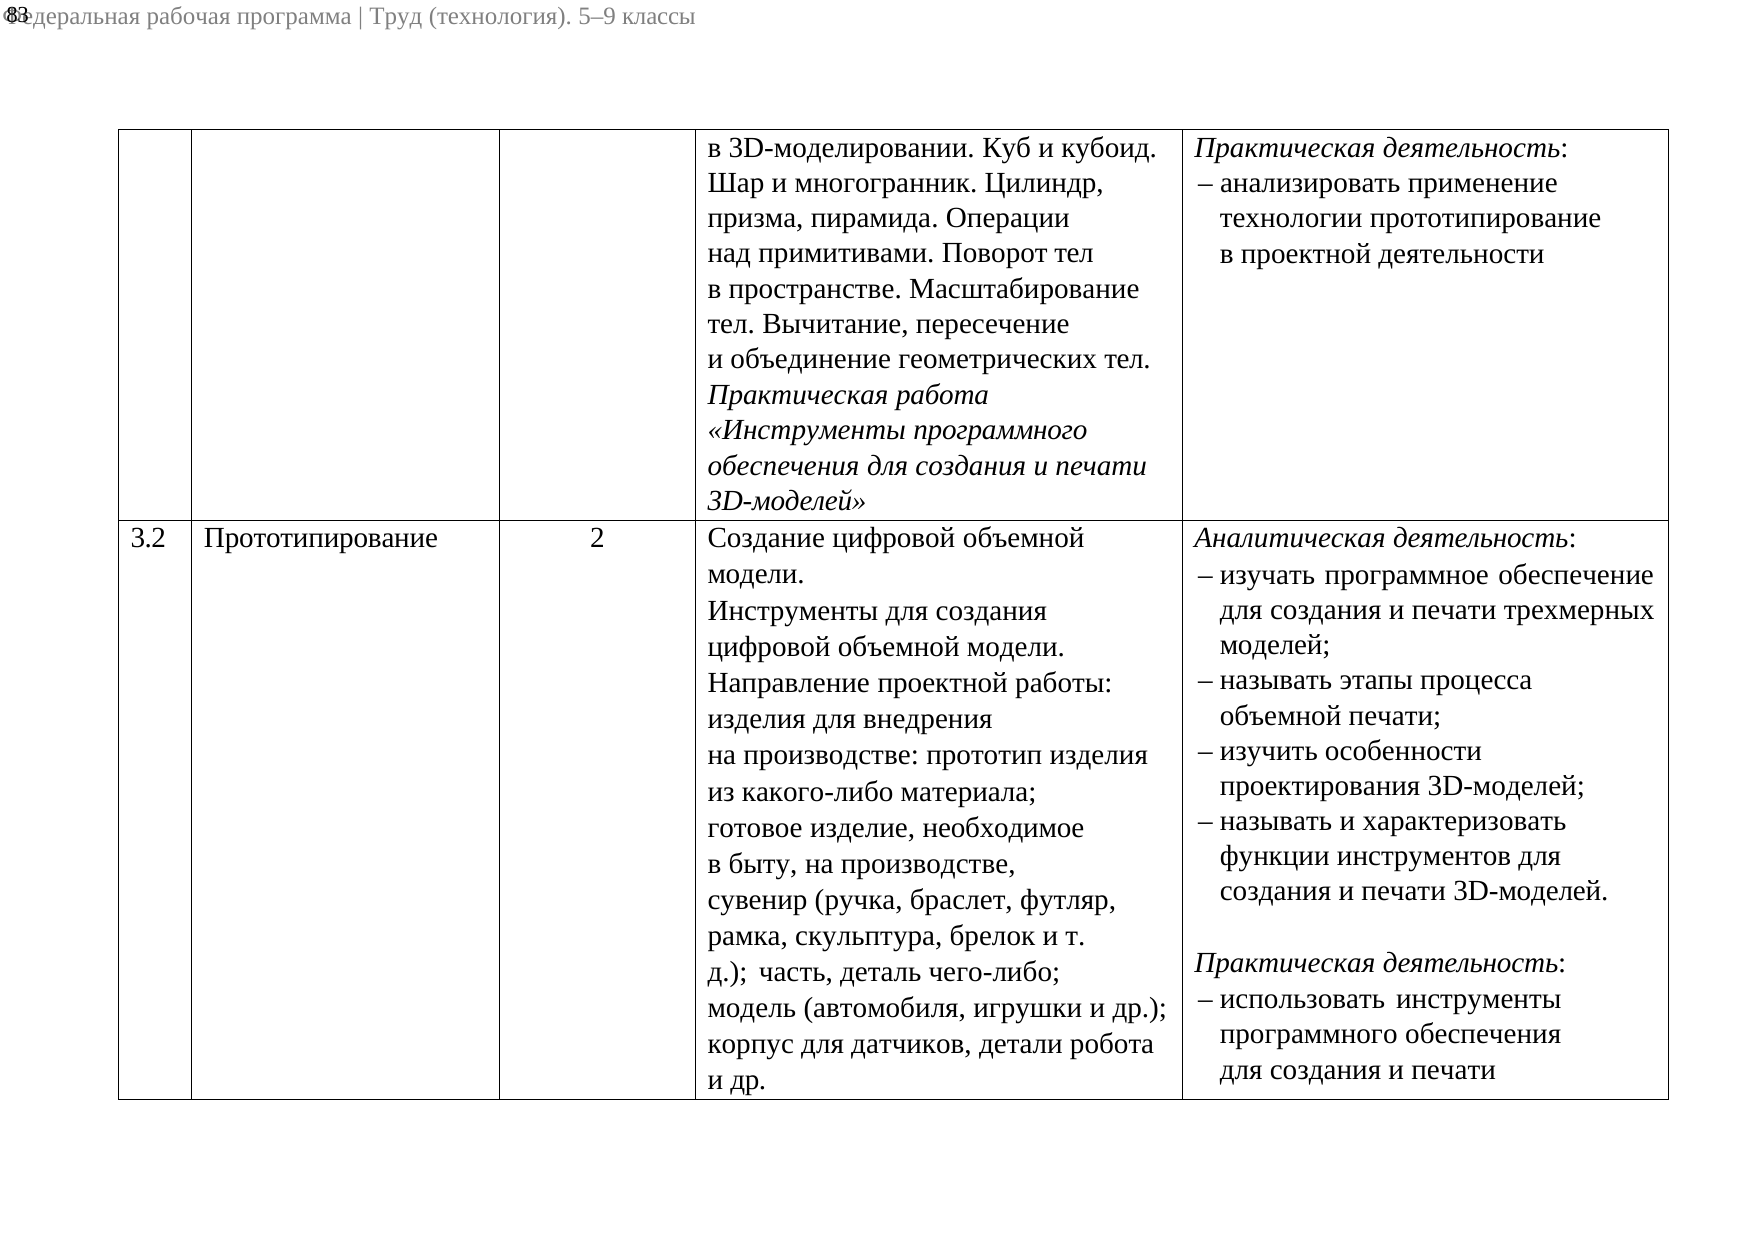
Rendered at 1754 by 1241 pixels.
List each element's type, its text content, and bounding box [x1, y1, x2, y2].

table_cell 2 [500, 521, 695, 1099]
table_cell Аналитическая деятельность: изучать программное обеспечение для создания и печати трехмерных моделей; называть этапы процесса объемной печати; изучить особенности проектирования 3D-моделей; называть и характеризовать функции инструментов для создания и печати 3D-моделей. Практическая деятельность: использовать инструменты программного обеспечения для создания и печати [1183, 521, 1668, 1099]
table_header [119, 130, 191, 519]
table_header в 3D-моделировании. Куб и кубоид. Шар и многогранник. Цилиндр, призма, пирамида. Операции над примитивами. Поворот тел в пространстве. Масштабирование тел. Вычитание, пересечение и объединение геометрических тел. Практическая работа «Инструменты программного обеспечения для создания и печати 3D-моделей» [696, 130, 1182, 519]
table_cell 3.2 [119, 521, 191, 1099]
table_cell Создание цифровой объемной модели. Инструменты для создания цифровой объемной модели. Направление проектной работы: изделия для внедрения на производстве: прототип изделия из какого-либо материала; готовое изделие, необходимое в быту, на производстве, сувенир (ручка, браслет, футляр, рамка, скульптура, брелок и т. д.); часть, деталь чего-либо; модель (автомобиля, игрушки и др.); корпус для датчиков, детали робота и др. [696, 521, 1182, 1099]
table_header Практическая деятельность: – анализировать применение технологии прототипирование в проектной деятельности [1183, 130, 1668, 519]
table_header [500, 130, 695, 519]
table_header [192, 130, 499, 519]
table_cell Прототипирование [192, 521, 499, 1099]
